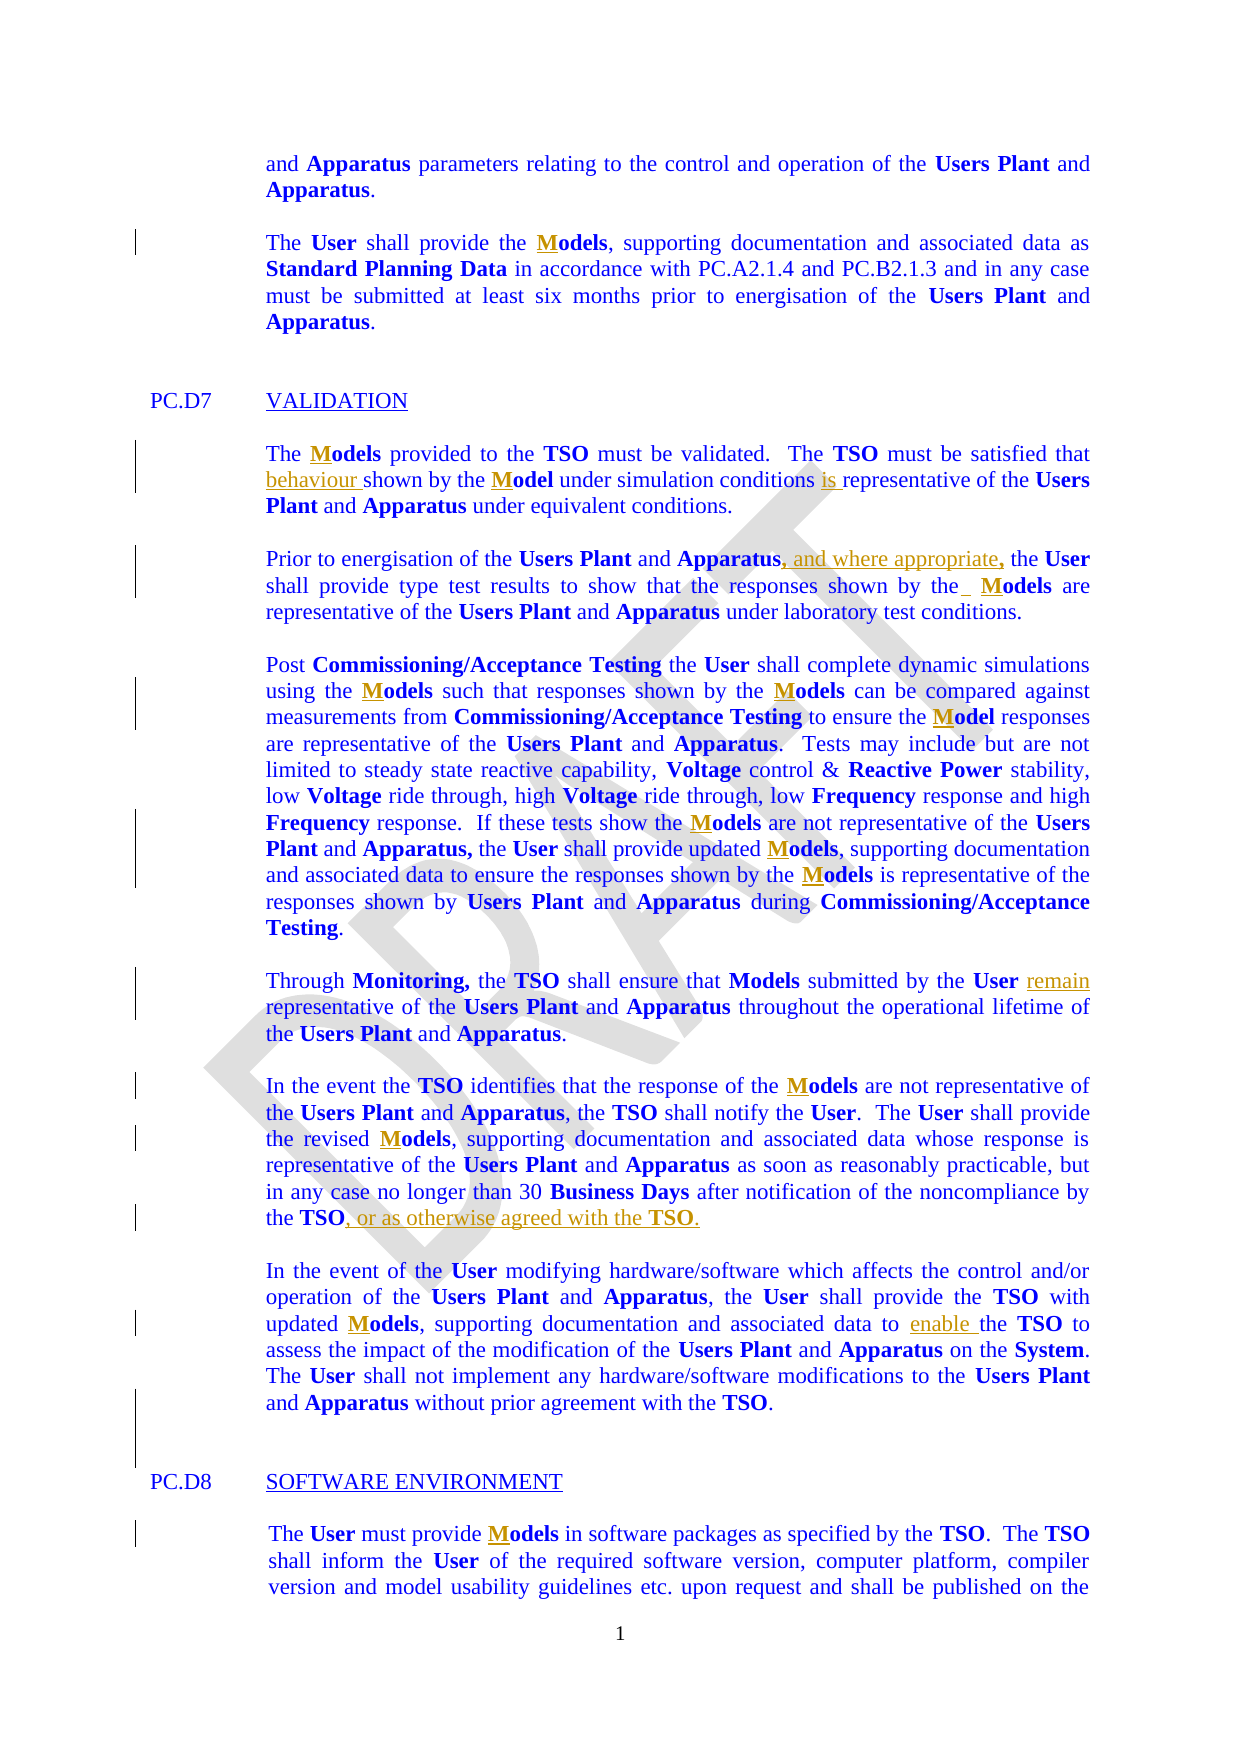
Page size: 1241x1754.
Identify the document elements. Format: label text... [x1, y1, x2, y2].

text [268, 1520, 1090, 1599]
text Prior to energisation of the Users Plant and Apparatus the User shall provide type test results to show that the responses shown by the odels are representative of the Users Plant and Apparatus under laboratory test conditions. [150, 545, 1090, 624]
text In the event the TSO identifies that the response of the odels are not representative of the Users Plant and Apparatus, the TSO shall notify the User. The User shall provide the revised odels, supporting documentation and associated data whose response is representative of the Users Plant and Apparatus as soon as reasonably practicable, but in any case no longer than 30 Business Days after notification of the noncompliance by the TSO [150, 1072, 1090, 1231]
text The odels provided to the TSO must be validated. The TSO must be satisfied that shown by the odel under simulation conditions representative of the Users Plant and Apparatus under equivalent conditions. [150, 440, 1090, 519]
text Post Commissioning/Acceptance Testing the User shall complete dynamic simulations using the odels such that responses shown by the odels can be compared against measurements from Commissioning/Acceptance Testing to ensure the odel responses are representative of the Users Plant and Apparatus. Tests may include but are not limited to steady state reactive capability, Voltage control & Reactive Power stability, low Voltage ride through, high Voltage ride through, low Frequency response and high Frequency response. If these tests show the odels are not representative of the Users Plant and Apparatus, the User shall provide updated odels, supporting documentation and associated data to ensure the responses shown by the odels is representative of the responses shown by Users Plant and Apparatus during Commissioning/Acceptance Testing. [150, 651, 1090, 941]
text PC.D7 VALIDATION [150, 387, 1090, 413]
text The User shall provide the odels, supporting documentation and associated data as Standard Planning Data in accordance with PC.A2.1.4 and PC.B2.1.3 and in any case must be submitted at least six months prior to energisation of the Users Plant and Apparatus. [150, 229, 1090, 334]
text In the event of the User modifying hardware/software which affects the control and/or operation of the Users Plant and Apparatus, the User shall provide the TSO with updated odels, supporting documentation and associated data to the TSO to assess the impact of the modification of the Users Plant and Apparatus on the System. The User shall not implement any hardware/software modifications to the Users Plant and Apparatus without prior agreement with the TSO. [150, 1257, 1090, 1415]
text Through Monitoring, the TSO shall ensure that Models submitted by the User representative of the Users Plant and Apparatus throughout the operational lifetime of the Users Plant and Apparatus. [150, 967, 1090, 1046]
text PC.D8 SOFTWARE ENVIRONMENT [150, 1468, 1090, 1494]
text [150, 150, 1090, 203]
